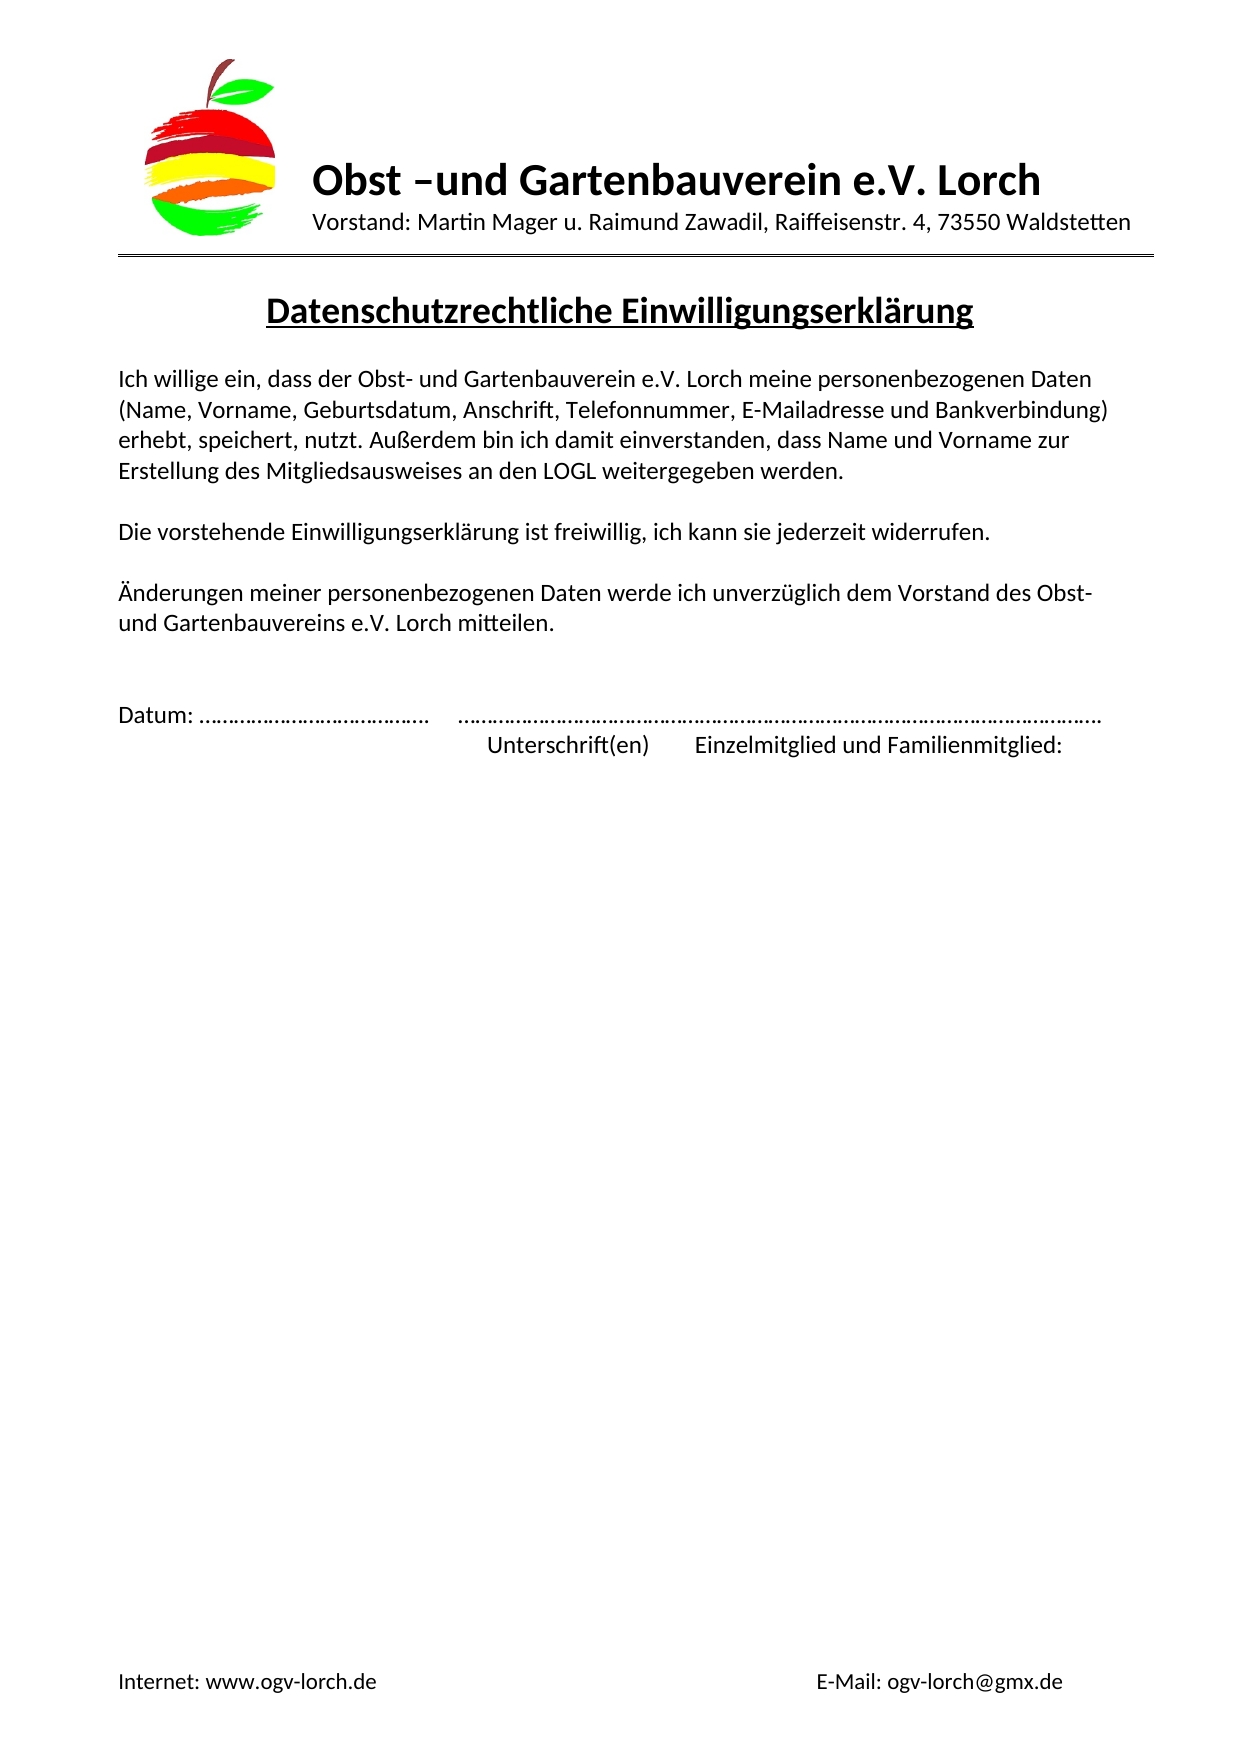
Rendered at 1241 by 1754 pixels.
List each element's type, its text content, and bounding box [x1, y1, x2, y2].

text Die vorstehende Einwilligungserklärung ist freiwillig, ich kann sie jederzeit widerrufen. [118, 516, 1122, 547]
text Datum: …………………………………. …………………………………………………………………………………………………. [118, 699, 1122, 730]
picture [143, 59, 275, 236]
text Ich willige ein, dass der Obst- und Gartenbauverein e.V. Lorch meine personenbezogenen Daten (Name, Vorname, Geburtsdatum, Anschrift, Telefonnummer, E-Mailadresse und Bankverbindung) erhebt, speichert, nutzt. Außerdem bin ich damit einverstanden, dass Name und Vorname zur Erstellung des Mitgliedsausweises an den LOGL weitergegeben werden. [118, 363, 1122, 486]
text Datenschutzrechtliche Einwilligungserklärung [118, 287, 1122, 333]
text Änderungen meiner personenbezogenen Daten werde ich unverzüglich dem Vorstand des Obst- und Gartenbauvereins e.V. Lorch mitteilen. [118, 577, 1122, 638]
text Unterschrift(en) Einzelmitglied und Familienmitglied: [413, 730, 1122, 760]
